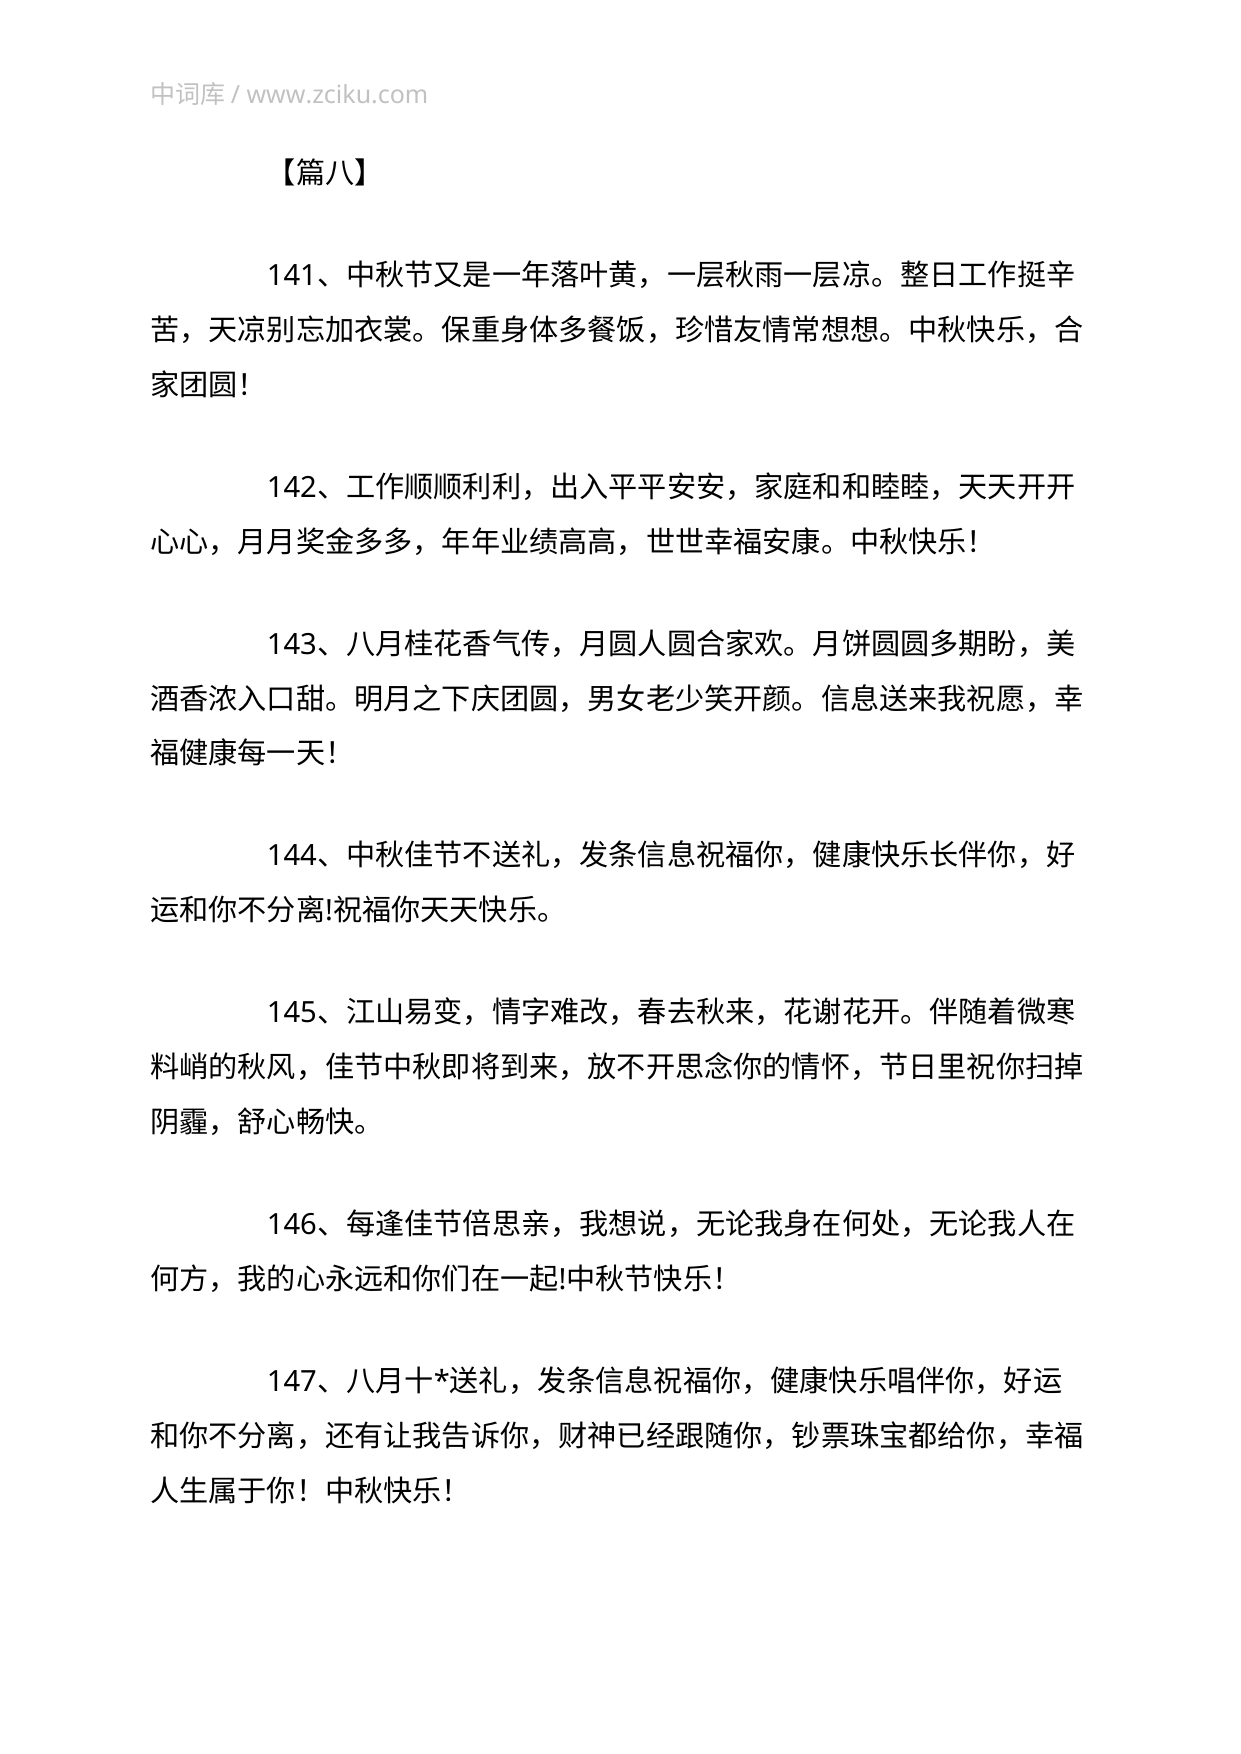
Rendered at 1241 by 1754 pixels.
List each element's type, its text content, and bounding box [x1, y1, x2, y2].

text 145、江山易变，情字难改，春去秋来，花谢花开。伴随着微寒料峭的秋风，佳节中秋即将到来，放不开思念你的情怀，节日里祝你扫掉阴霾，舒心畅快。 [150, 989, 1090, 1141]
text 143、八月桂花香气传，月圆人圆合家欢。月饼圆圆多期盼，美酒香浓入口甜。明月之下庆团圆，男女老少笑开颜。信息送来我祝愿，幸福健康每一天！ [150, 620, 1090, 772]
text 【篇八】 [150, 150, 1090, 192]
text 144、中秋佳节不送礼，发条信息祝福你，健康快乐长伴你，好运和你不分离!祝福你天天快乐。 [150, 832, 1090, 929]
text 147、八月十*送礼，发条信息祝福你，健康快乐唱伴你，好运和你不分离，还有让我告诉你，财神已经跟随你，钞票珠宝都给你，幸福人生属于你！中秋快乐！ [150, 1357, 1090, 1510]
text 146、每逢佳节倍思亲，我想说，无论我身在何处，无论我人在何方，我的心永远和你们在一起!中秋节快乐！ [150, 1201, 1090, 1298]
text 141、中秋节又是一年落叶黄，一层秋雨一层凉。整日工作挺辛苦，天凉别忘加衣裳。保重身体多餐饭，珍惜友情常想想。中秋快乐，合家团圆！ [150, 252, 1090, 404]
text 142、工作顺顺利利，出入平平安安，家庭和和睦睦，天天开开心心，月月奖金多多，年年业绩高高，世世幸福安康。中秋快乐！ [150, 463, 1090, 561]
